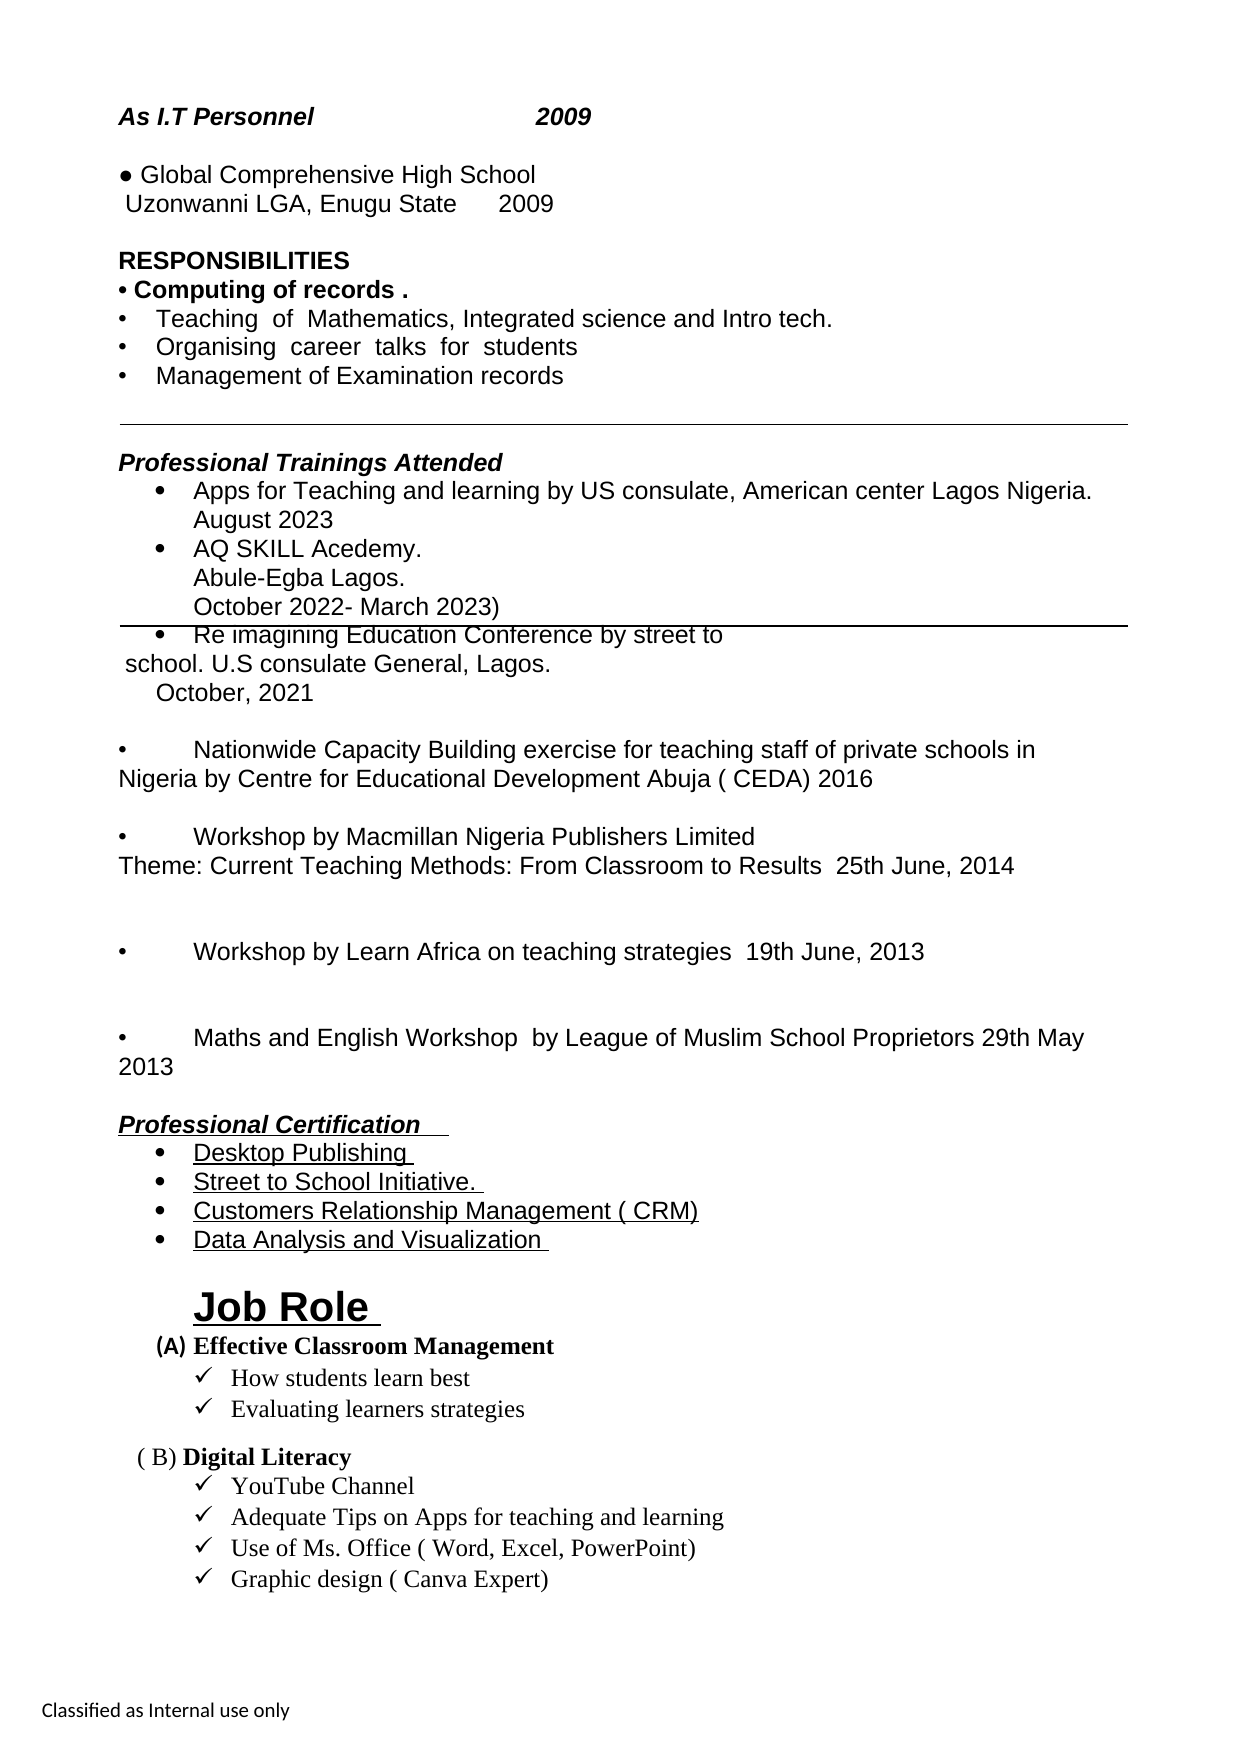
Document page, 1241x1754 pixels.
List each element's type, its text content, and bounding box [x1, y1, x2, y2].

list Adequate Tips on Apps for teaching and learning [193, 1502, 1107, 1531]
list Data Analysis and Visualization [156, 1225, 1107, 1254]
text Uzonwanni LGA, Enugu State 2009 [118, 188, 1107, 217]
text Theme: Current Teaching Methods: From Classroom to Results 25th June, 2014 [118, 851, 1107, 879]
text ● Global Comprehensive High School [118, 160, 1107, 188]
list How students learn best [193, 1363, 1107, 1392]
list Nationwide Capacity Building exercise for teaching staff of private schools in Nigeria by Centre for Educational Development Abuja ( CEDA) 2016 [118, 735, 1107, 793]
list Evaluating learners strategies [193, 1394, 1107, 1423]
list Teaching of Mathematics, Integrated science and Intro tech. [118, 303, 1107, 332]
list Abule-Egba Lagos. [193, 563, 1107, 592]
list AQ SKILL Acedemy. [156, 534, 1107, 563]
text • Computing of records . [118, 275, 1107, 303]
list Customers Relationship Management ( CRM) [156, 1196, 1107, 1225]
text As I.T Personnel 2009 [118, 102, 1107, 131]
text ( B) Digital Literacy [118, 1442, 1107, 1471]
list Organising career talks for students [118, 332, 1107, 361]
list Effective Classroom Management [156, 1330, 1107, 1361]
list Workshop by Macmillan Nigeria Publishers Limited [118, 822, 1107, 851]
text Professional Trainings Attended [118, 448, 1107, 476]
list Maths and English Workshop by League of Muslim School Proprietors 29th May 2013 [118, 1023, 1107, 1081]
list Apps for Teaching and learning by US consulate, American center Lagos Nigeria. August 2023 [156, 476, 1107, 534]
text school. U.S consulate General, Lagos. [118, 649, 1107, 678]
text October, 2021 [156, 678, 1107, 707]
list Re imagining Education Conference by street to [156, 627, 1107, 649]
list Job Role [193, 1282, 1107, 1330]
list Management of Examination records [118, 361, 1107, 390]
list Workshop by Learn Africa on teaching strategies 19th June, 2013 [118, 937, 1107, 966]
list Street to School Initiative. [156, 1167, 1107, 1196]
list October 2022- March 2023) [193, 592, 1107, 620]
text RESPONSIBILITIES [118, 246, 1107, 275]
list Graphic design ( Canva Expert) [193, 1564, 1107, 1593]
text Professional Certification [118, 1109, 1107, 1138]
list YouTube Channel [193, 1471, 1107, 1499]
list Use of Ms. Office ( Word, Excel, PowerPoint) [193, 1533, 1107, 1562]
list Desktop Publishing [156, 1138, 1107, 1167]
